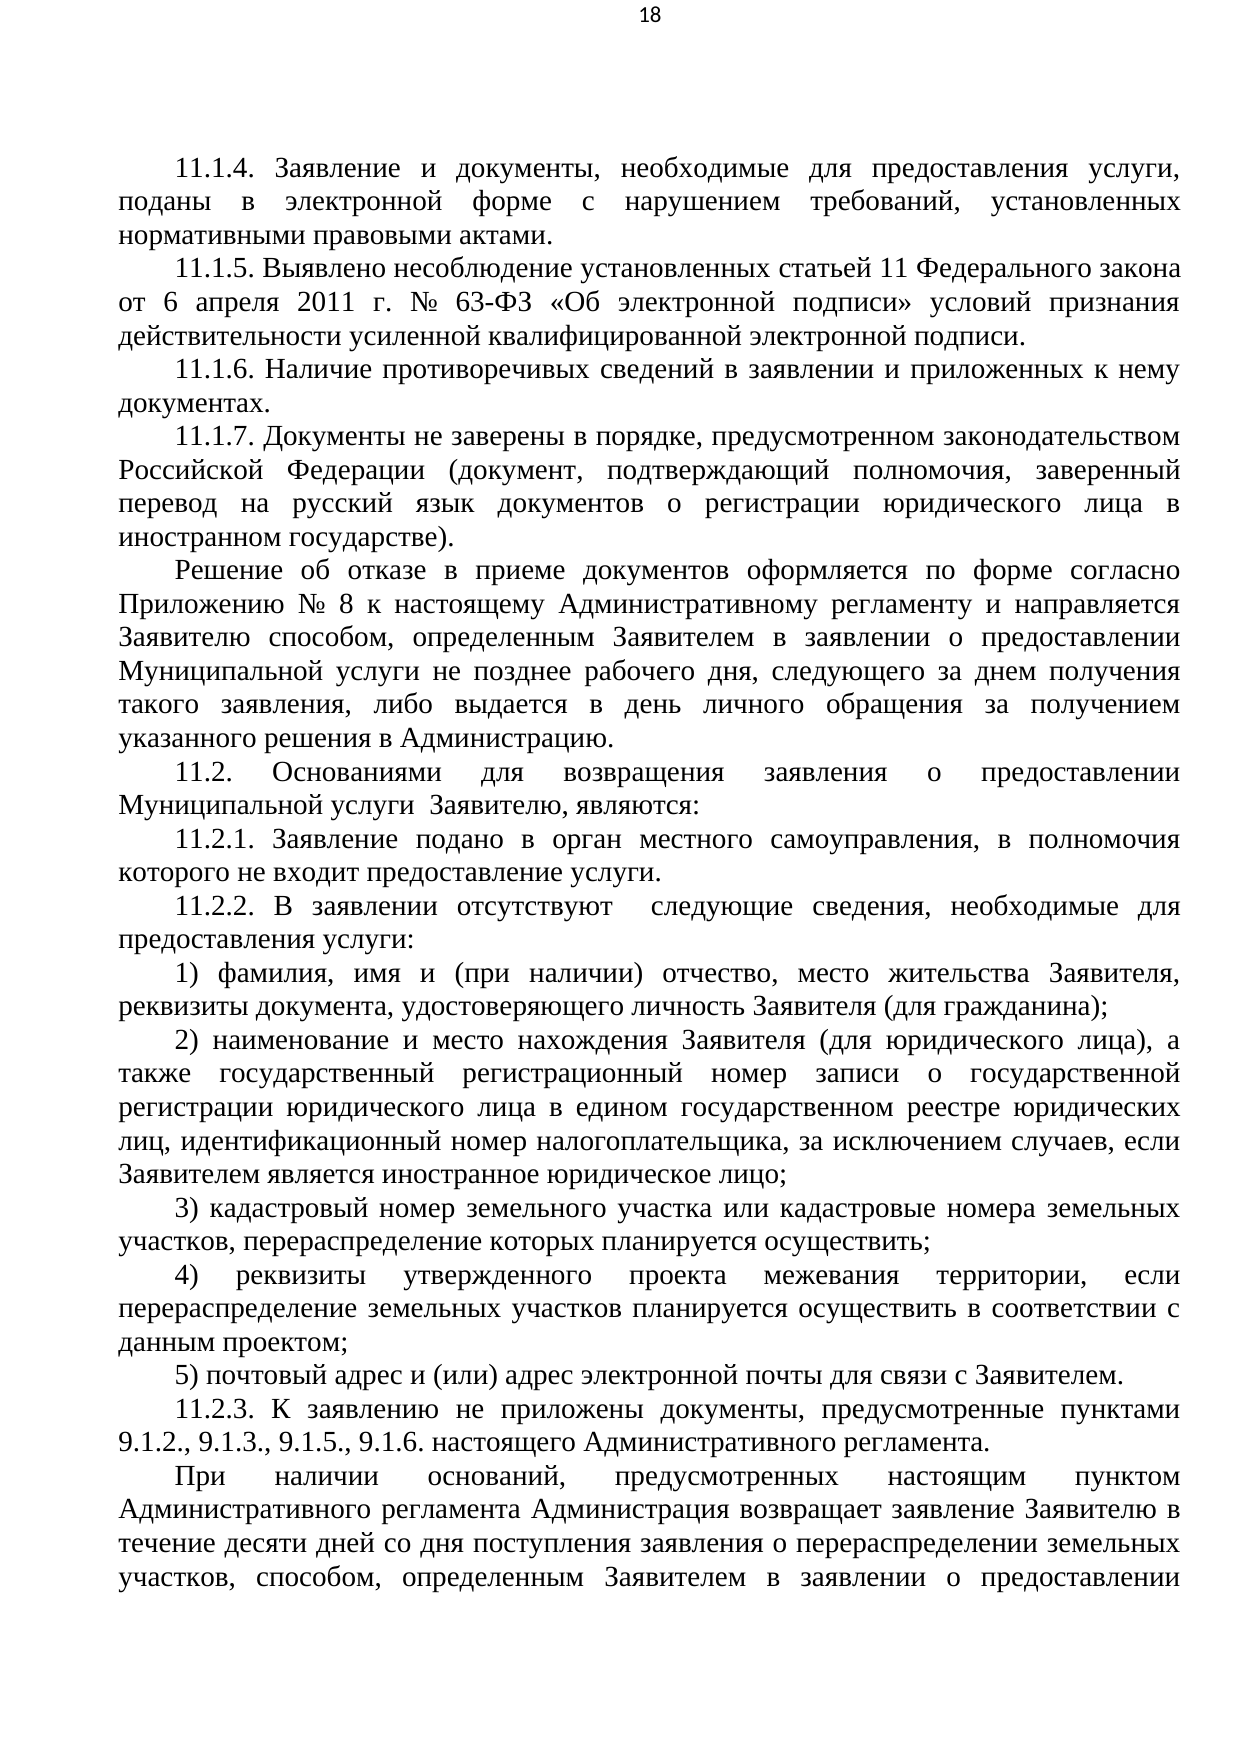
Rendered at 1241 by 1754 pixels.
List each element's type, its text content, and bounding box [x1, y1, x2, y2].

text 11.2. Основаниями для возвращения заявления о предоставлении Муниципальной услуги Заявителю, являются: [118, 754, 1181, 821]
text 11.1.6. Наличие противоречивых сведений в заявлении и приложенных к нему документах. [118, 351, 1181, 418]
text 1) фамилия, имя и (при наличии) отчество, место жительства Заявителя, реквизиты документа, удостоверяющего личность Заявителя (для гражданина); [118, 955, 1181, 1022]
text 11.1.4. Заявление и документы, необходимые для предоставления услуги, поданы в электронной форме с нарушением требований, установленных нормативными правовыми актами. [118, 150, 1181, 251]
text Решение об отказе в приеме документов оформляется по форме согласно Приложению № 8 к настоящему Административному регламенту и направляется Заявителю способом, определенным Заявителем в заявлении о предоставлении Муниципальной услуги не позднее рабочего дня, следующего за днем получения такого заявления, либо выдается в день личного обращения за получением указанного решения в Администрацию. [118, 552, 1181, 754]
text 2) наименование и место нахождения Заявителя (для юридического лица), а также государственный регистрационный номер записи о государственной регистрации юридического лица в едином государственном реестре юридических лиц, идентификационный номер налогоплательщика, за исключением случаев, если Заявителем является иностранное юридическое лицо; [118, 1022, 1181, 1190]
text 11.2.1. Заявление подано в орган местного самоуправления, в полномочия которого не входит предоставление услуги. [118, 821, 1181, 888]
text 5) почтовый адрес и (или) адрес электронной почты для связи с Заявителем. [118, 1357, 1181, 1391]
text 4) реквизиты утвержденного проекта межевания территории, если перераспределение земельных участков планируется осуществить в соответствии с данным проектом; [118, 1257, 1181, 1357]
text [118, 1458, 1181, 1592]
text 11.2.3. К заявлению не приложены документы, предусмотренные пунктами 9.1.2., 9.1.3., 9.1.5., 9.1.6. настоящего Административного регламента. [118, 1391, 1181, 1458]
text 11.1.5. Выявлено несоблюдение установленных статьей 11 Федерального закона от 6 апреля 2011 г. № 63-ФЗ «Об электронной подписи» условий признания действительности усиленной квалифицированной электронной подписи. [118, 251, 1181, 351]
text 11.2.2. В заявлении отсутствуют следующие сведения, необходимые для предоставления услуги: [118, 888, 1181, 955]
text 11.1.7. Документы не заверены в порядке, предусмотренном законодательством Российской Федерации (документ, подтверждающий полномочия, заверенный перевод на русский язык документов о регистрации юридического лица в иностранном государстве). [118, 418, 1181, 552]
text 3) кадастровый номер земельного участка или кадастровые номера земельных участков, перераспределение которых планируется осуществить; [118, 1190, 1181, 1257]
